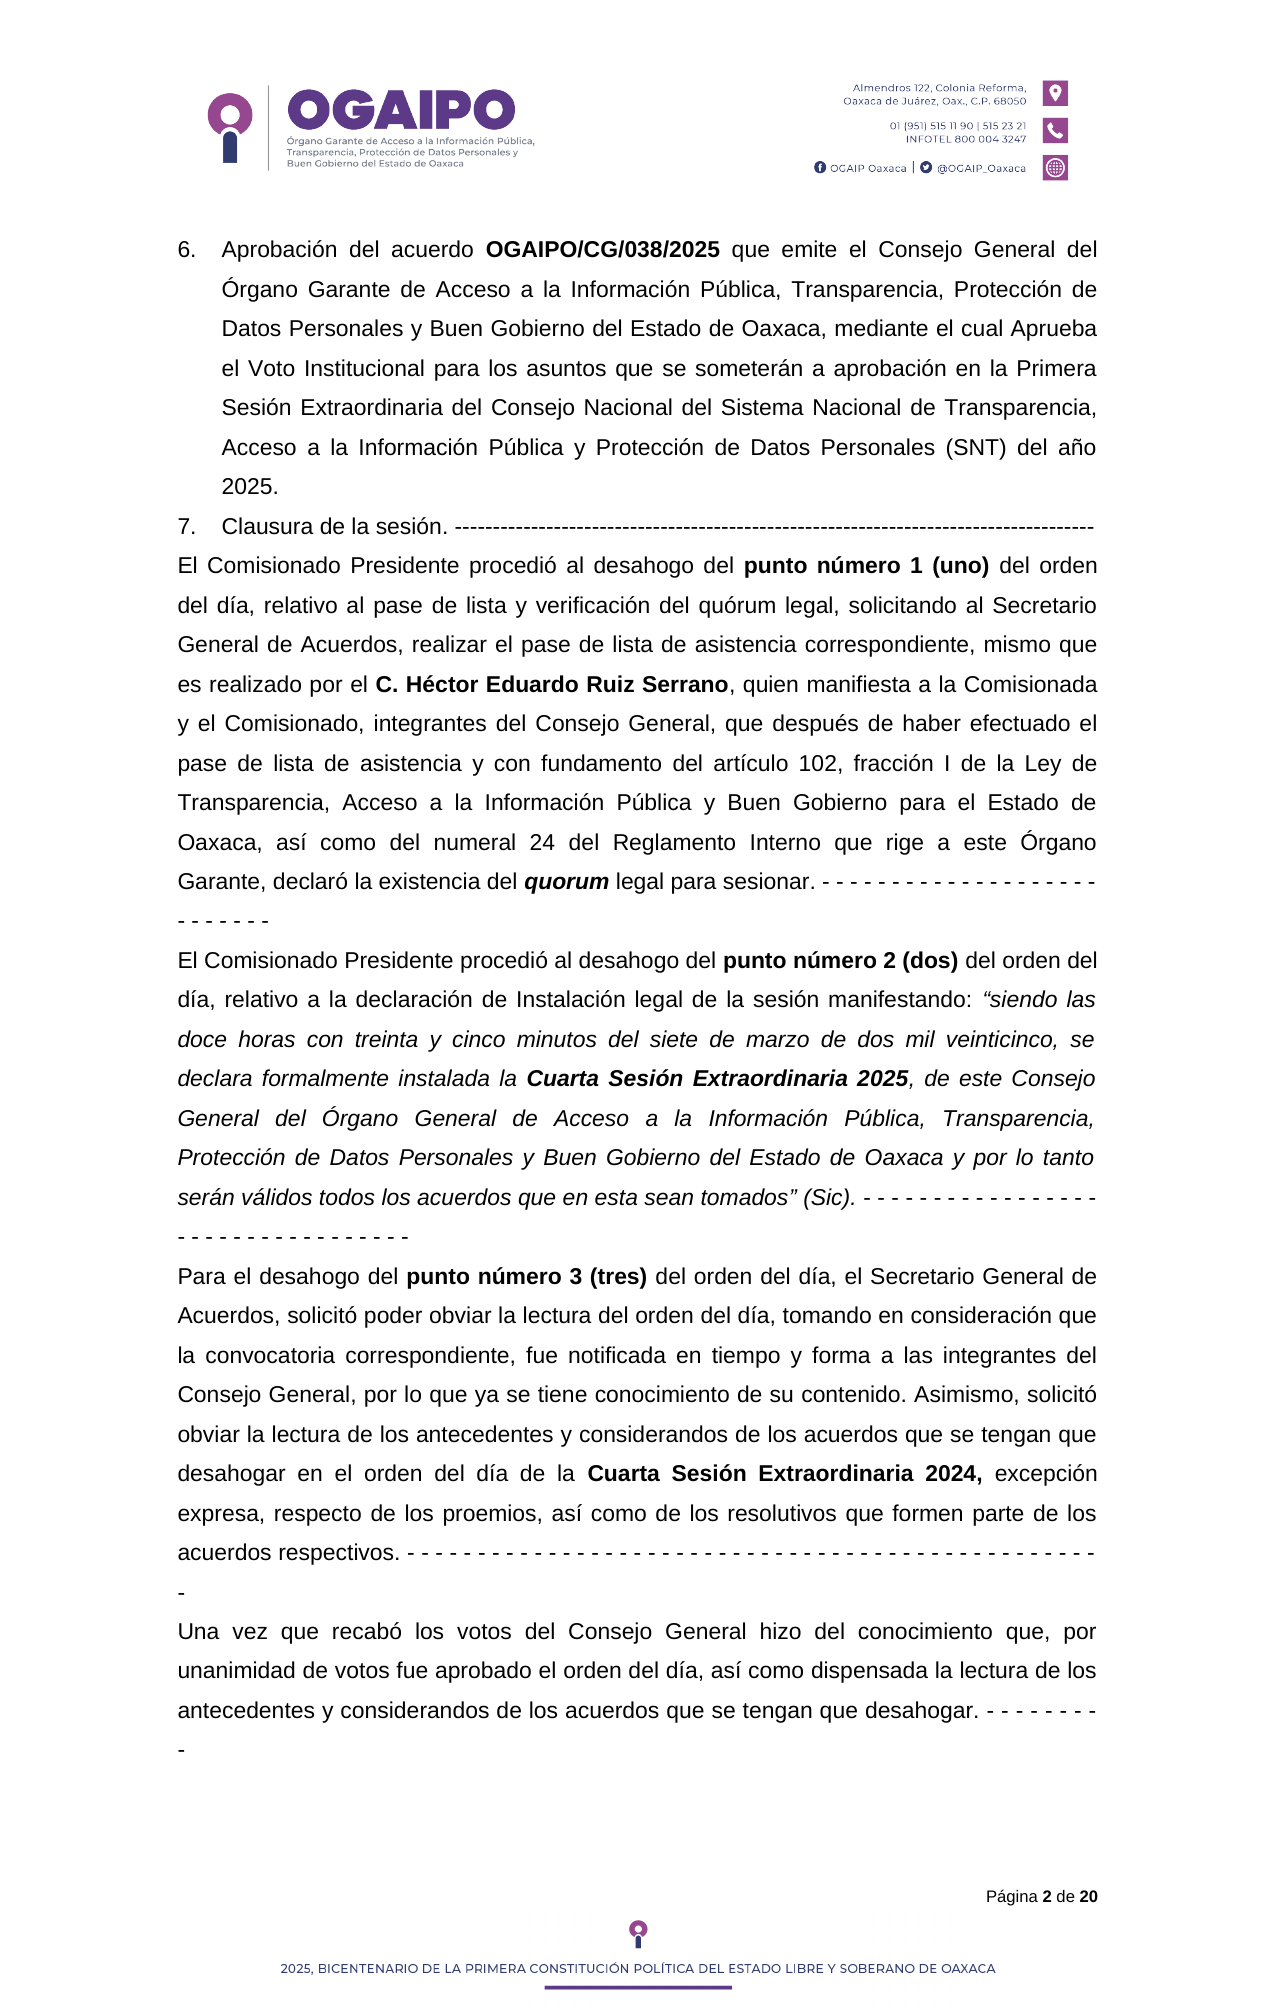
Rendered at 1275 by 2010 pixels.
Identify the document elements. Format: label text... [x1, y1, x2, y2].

list Aprobación del acuerdo OGAIPO/CG/038/2025 que emite el Consejo General del Órgano Garante de Acceso a la Información Pública, Transparencia, Protección de Datos Personales y Buen Gobierno del Estado de Oaxaca, mediante el cual Aprueba el Voto Institucional para los asuntos que se someterán a aprobación en la Primera Sesión Extraordinaria del Consejo Nacional del Sistema Nacional de Transparencia, Acceso a la Información Pública y Protección de Datos Personales (SNT) del año 2025. [177, 236, 1098, 499]
picture [270, 1906, 1005, 2010]
text Para el desahogo del punto número 3 (tres) del orden del día, el Secretario General de Acuerdos, solicitó poder obviar la lectura del orden del día, tomando en consideración que la convocatoria correspondiente, fue notificada en tiempo y forma a las integrantes del Consejo General, por lo que ya se tiene conocimiento de su contenido. Asimismo, solicitó obviar la lectura de los antecedentes y considerandos de los acuerdos que se tengan que desahogar en el orden del día de la Cuarta Sesión Extraordinaria 2024, excepción expresa, respecto de los proemios, así como de los resolutivos que formen parte de los acuerdos respectivos. - - - - - - - - - - - - - - - - - - - - - - - - - - - - - - - - - - - - - - - - - - - - - - - - - - [177, 1263, 1098, 1605]
picture [131, 44, 1144, 213]
text Una vez que recabó los votos del Consejo General hizo del conocimiento que, por unanimidad de votos fue aprobado el orden del día, así como dispensada la lectura de los antecedentes y considerandos de los acuerdos que se tengan que desahogar. - - - - - - - - - [177, 1618, 1098, 1763]
list Clausura de la sesión. ------------------------------------------------------------------------------------ [177, 513, 1098, 539]
text El Comisionado Presidente procedió al desahogo del punto número 2 (dos) del orden del día, relativo a la declaración de Instalación legal de la sesión manifestando: “siendo las doce horas con treinta y cinco minutos del siete de marzo de dos mil veinticinco, se declara formalmente instalada la Cuarta Sesión Extraordinaria 2025, de este Consejo General del Órgano General de Acceso a la Información Pública, Transparencia, Protección de Datos Personales y Buen Gobierno del Estado de Oaxaca y por lo tanto serán válidos todos los acuerdos que en esta sean tomados” (Sic). - - - - - - - - - - - - - - - - - - - - - - - - - - - - - - - - - - [177, 947, 1098, 1249]
text El Comisionado Presidente procedió al desahogo del punto número 1 (uno) del orden del día, relativo al pase de lista y verificación del quórum legal, solicitando al Secretario General de Acuerdos, realizar el pase de lista de asistencia correspondiente, mismo que es realizado por el C. Héctor Eduardo Ruiz Serrano, quien manifiesta a la Comisionada y el Comisionado, integrantes del Consejo General, que después de haber efectuado el pase de lista de asistencia y con fundamento del artículo 102, fracción I de la Ley de Transparencia, Acceso a la Información Pública y Buen Gobierno para el Estado de Oaxaca, así como del numeral 24 del Reglamento Interno que rige a este Órgano Garante, declaró la existencia del quorum legal para sesionar. - - - - - - - - - - - - - - - - - - - - - - - - - - - [177, 552, 1098, 934]
